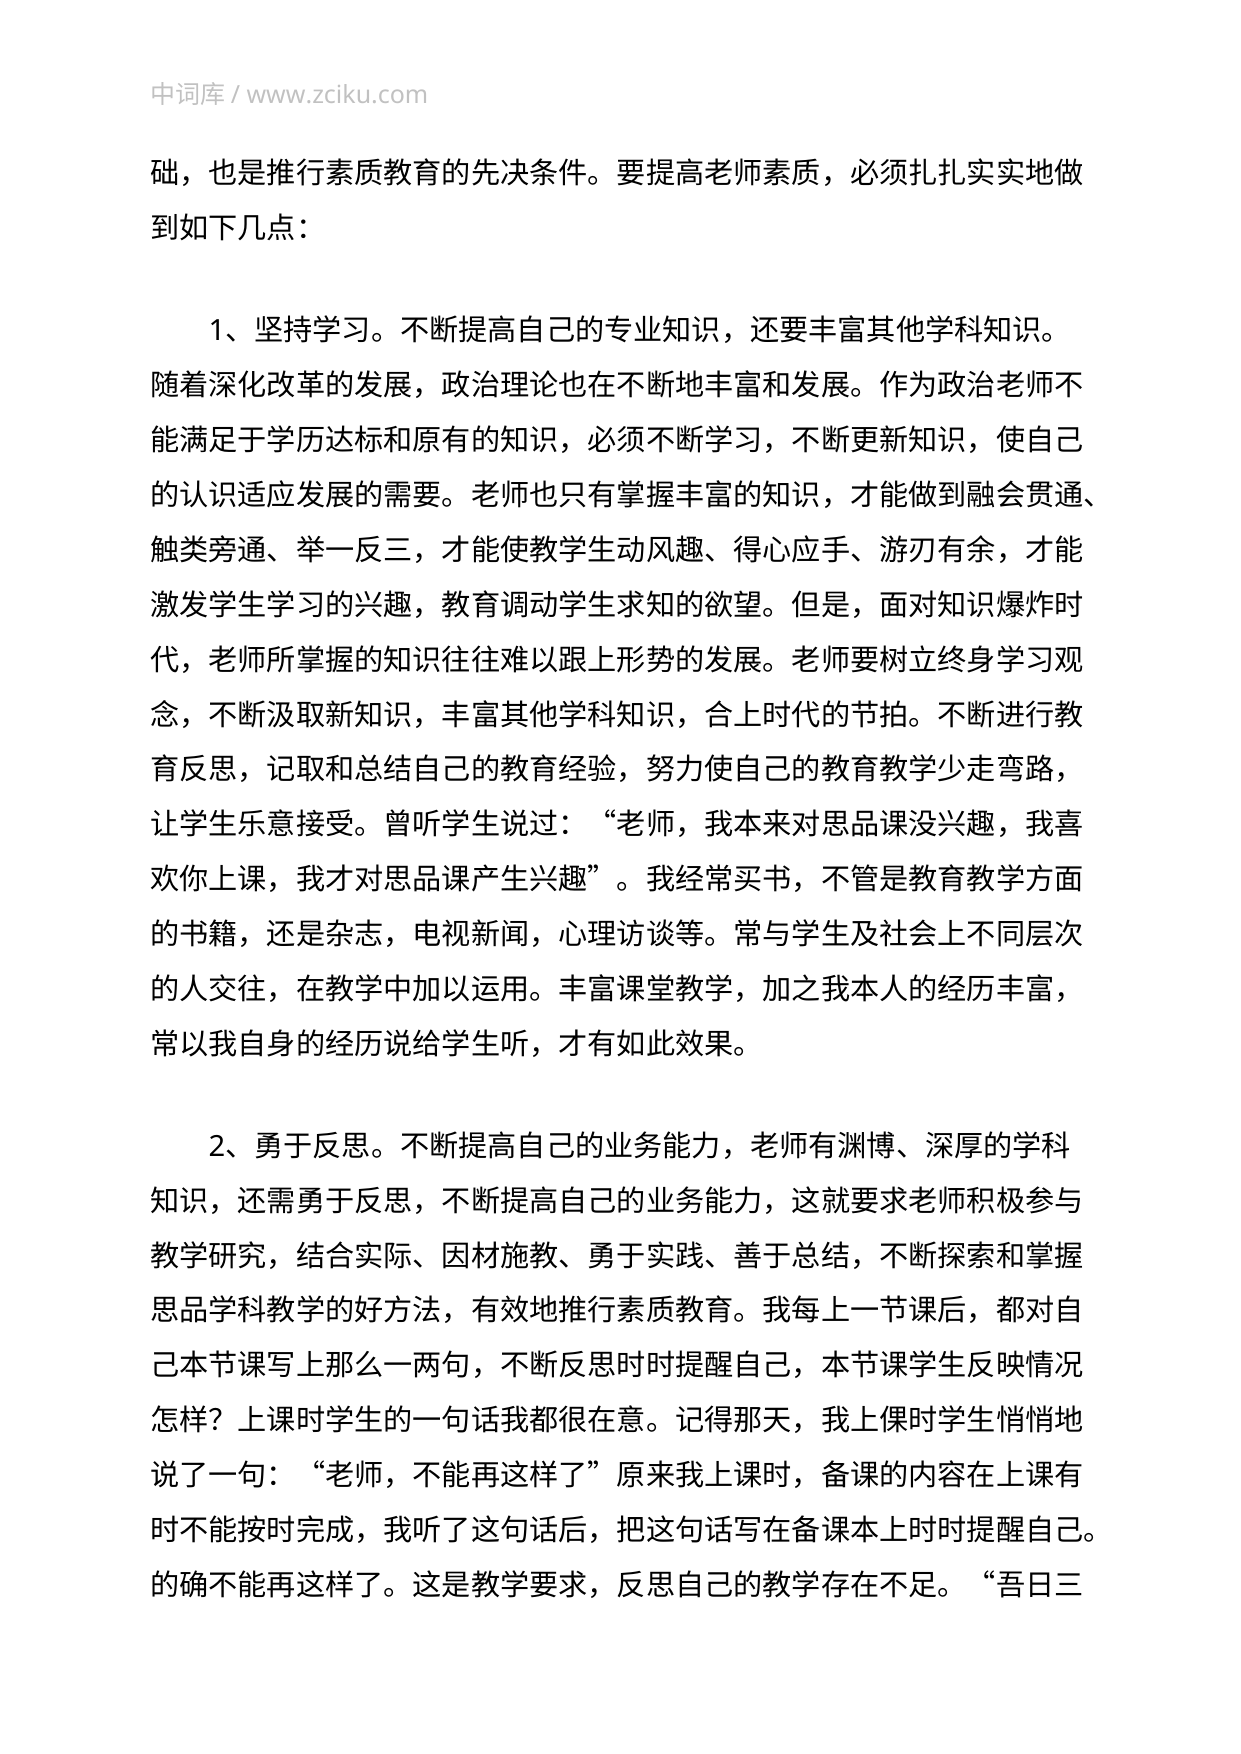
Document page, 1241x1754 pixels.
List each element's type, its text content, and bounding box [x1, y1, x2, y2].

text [150, 150, 1090, 247]
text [150, 1122, 1090, 1604]
text 1、坚持学习。不断提高自己的专业知识，还要丰富其他学科知识。随着深化改革的发展，政治理论也在不断地丰富和发展。作为政治老师不能满足于学历达标和原有的知识，必须不断学习，不断更新知识，使自己的认识适应发展的需要。老师也只有掌握丰富的知识，才能做到融会贯通、触类旁通、举一反三，才能使教学生动风趣、得心应手、游刃有余，才能激发学生学习的兴趣，教育调动学生求知的欲望。但是，面对知识爆炸时代，老师所掌握的知识往往难以跟上形势的发展。老师要树立终身学习观念，不断汲取新知识，丰富其他学科知识，合上时代的节拍。不断进行教育反思，记取和总结自己的教育经验，努力使自己的教育教学少走弯路，让学生乐意接受。曾听学生说过：“老师，我本来对思品课没兴趣，我喜欢你上课，我才对思品课产生兴趣”。我经常买书，不管是教育教学方面的书籍，还是杂志，电视新闻，心理访谈等。常与学生及社会上不同层次的人交往，在教学中加以运用。丰富课堂教学，加之我本人的经历丰富，常以我自身的经历说给学生听，才有如此效果。 [150, 307, 1090, 1063]
